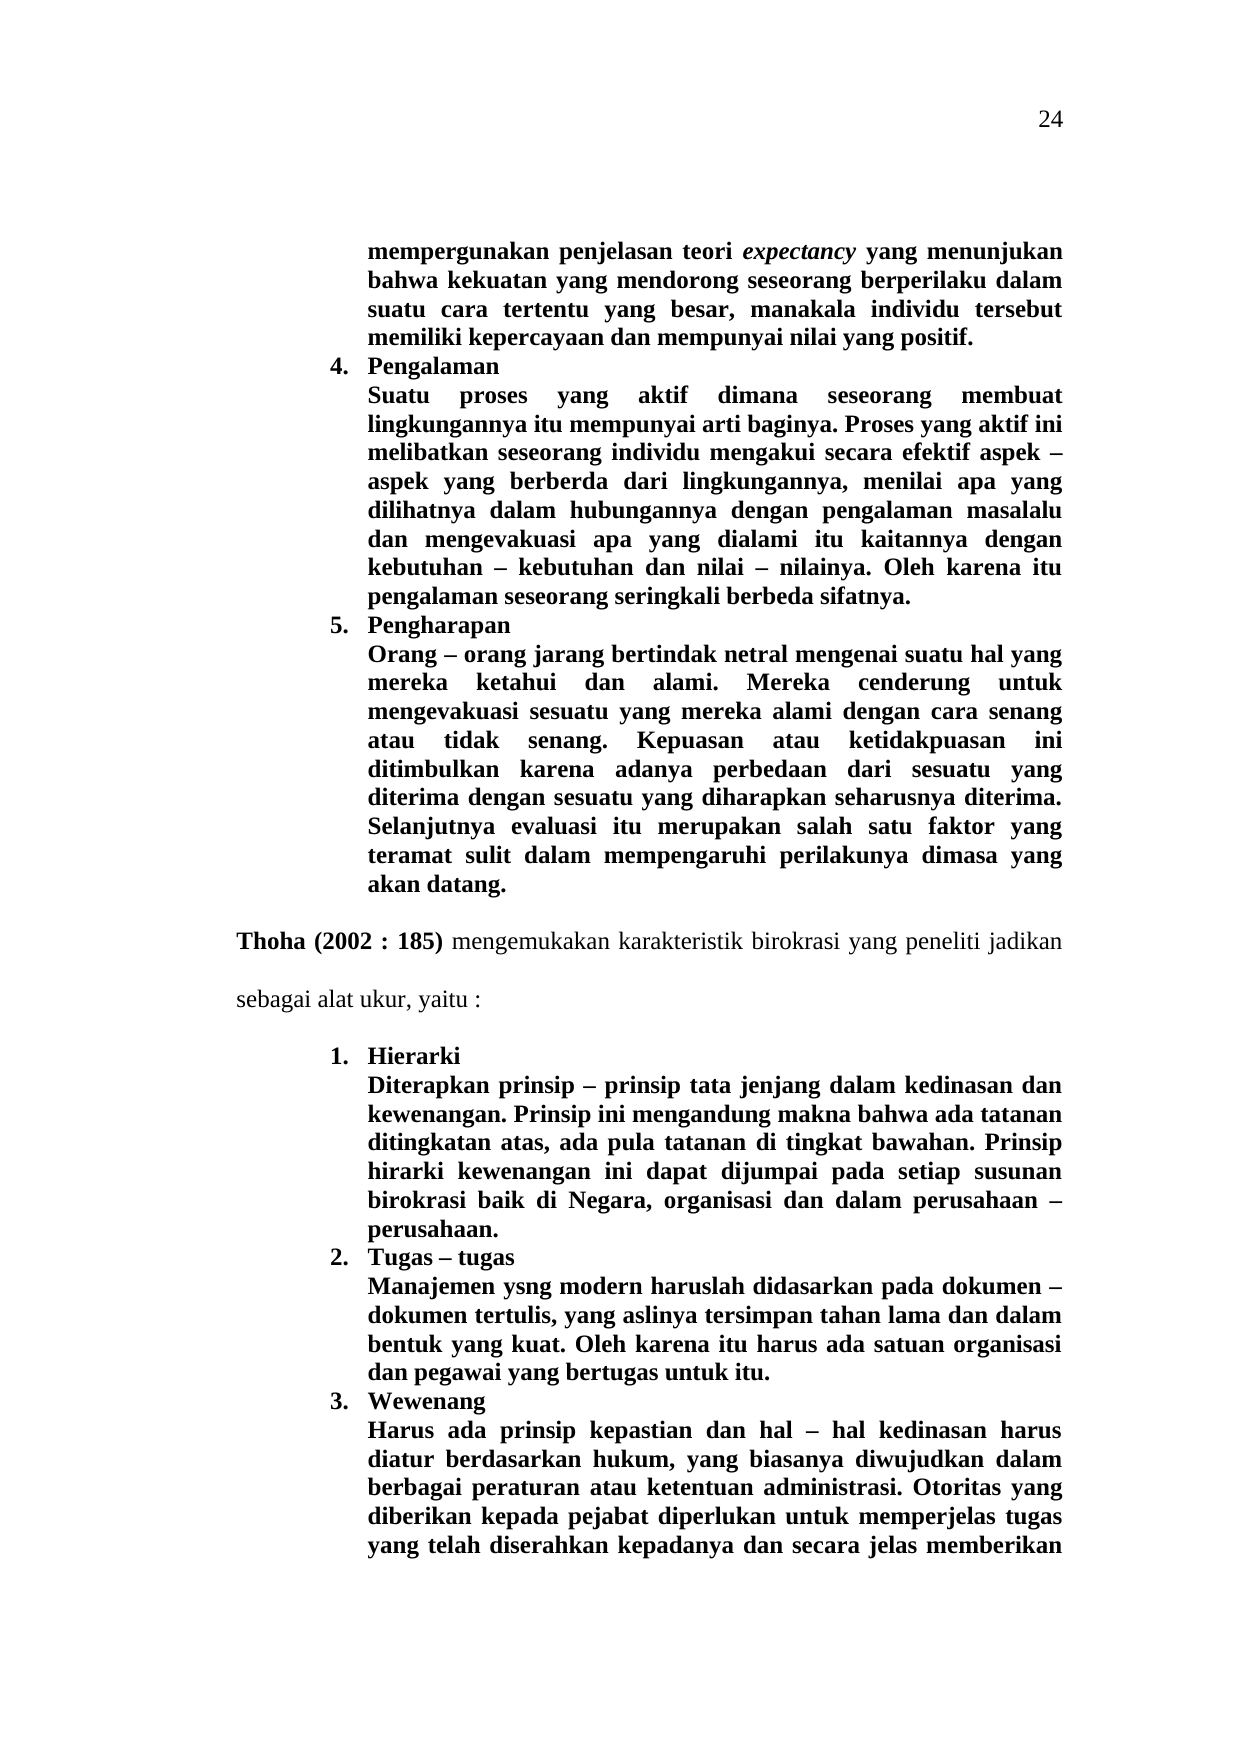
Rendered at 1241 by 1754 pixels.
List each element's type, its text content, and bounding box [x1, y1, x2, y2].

list Pengalaman [330, 351, 1063, 380]
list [367, 236, 1063, 351]
list Hierarki [330, 1041, 1063, 1070]
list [367, 1415, 1063, 1559]
list Orang – orang jarang bertindak netral mengenai suatu hal yang mereka ketahui dan alami. Mereka cenderung untuk mengevakuasi sesuatu yang mereka alami dengan cara senang atau tidak senang. Kepuasan atau ketidakpuasan ini ditimbulkan karena adanya perbedaan dari sesuatu yang diterima dengan sesuatu yang diharapkan seharusnya diterima. Selanjutnya evaluasi itu merupakan salah satu faktor yang teramat sulit dalam mempengaruhi perilakunya dimasa yang akan datang. [367, 639, 1063, 897]
list Wewenang [330, 1386, 1063, 1415]
list Manajemen ysng modern haruslah didasarkan pada dokumen – dokumen tertulis, yang aslinya tersimpan tahan lama dan dalam bentuk yang kuat. Oleh karena itu harus ada satuan organisasi dan pegawai yang bertugas untuk itu. [367, 1271, 1063, 1386]
list Tugas – tugas [330, 1242, 1063, 1271]
list Pengharapan [330, 610, 1063, 639]
list Suatu proses yang aktif dimana seseorang membuat lingkungannya itu mempunyai arti baginya. Proses yang aktif ini melibatkan seseorang individu mengakui secara efektif aspek – aspek yang berberda dari lingkungannya, menilai apa yang dilihatnya dalam hubungannya dengan pengalaman masalalu dan mengevakuasi apa yang dialami itu kaitannya dengan kebutuhan – kebutuhan dan nilai – nilainya. Oleh karena itu pengalaman seseorang seringkali berbeda sifatnya. [367, 380, 1063, 610]
list Diterapkan prinsip – prinsip tata jenjang dalam kedinasan dan kewenangan. Prinsip ini mengandung makna bahwa ada tatanan ditingkatan atas, ada pula tatanan di tingkat bawahan. Prinsip hirarki kewenangan ini dapat dijumpai pada setiap susunan birokrasi baik di Negara, organisasi dan dalam perusahaan – perusahaan. [367, 1070, 1063, 1242]
text Thoha (2002 : 185) mengemukakan karakteristik birokrasi yang peneliti jadikan sebagai alat ukur, yaitu : [236, 926, 1063, 1012]
